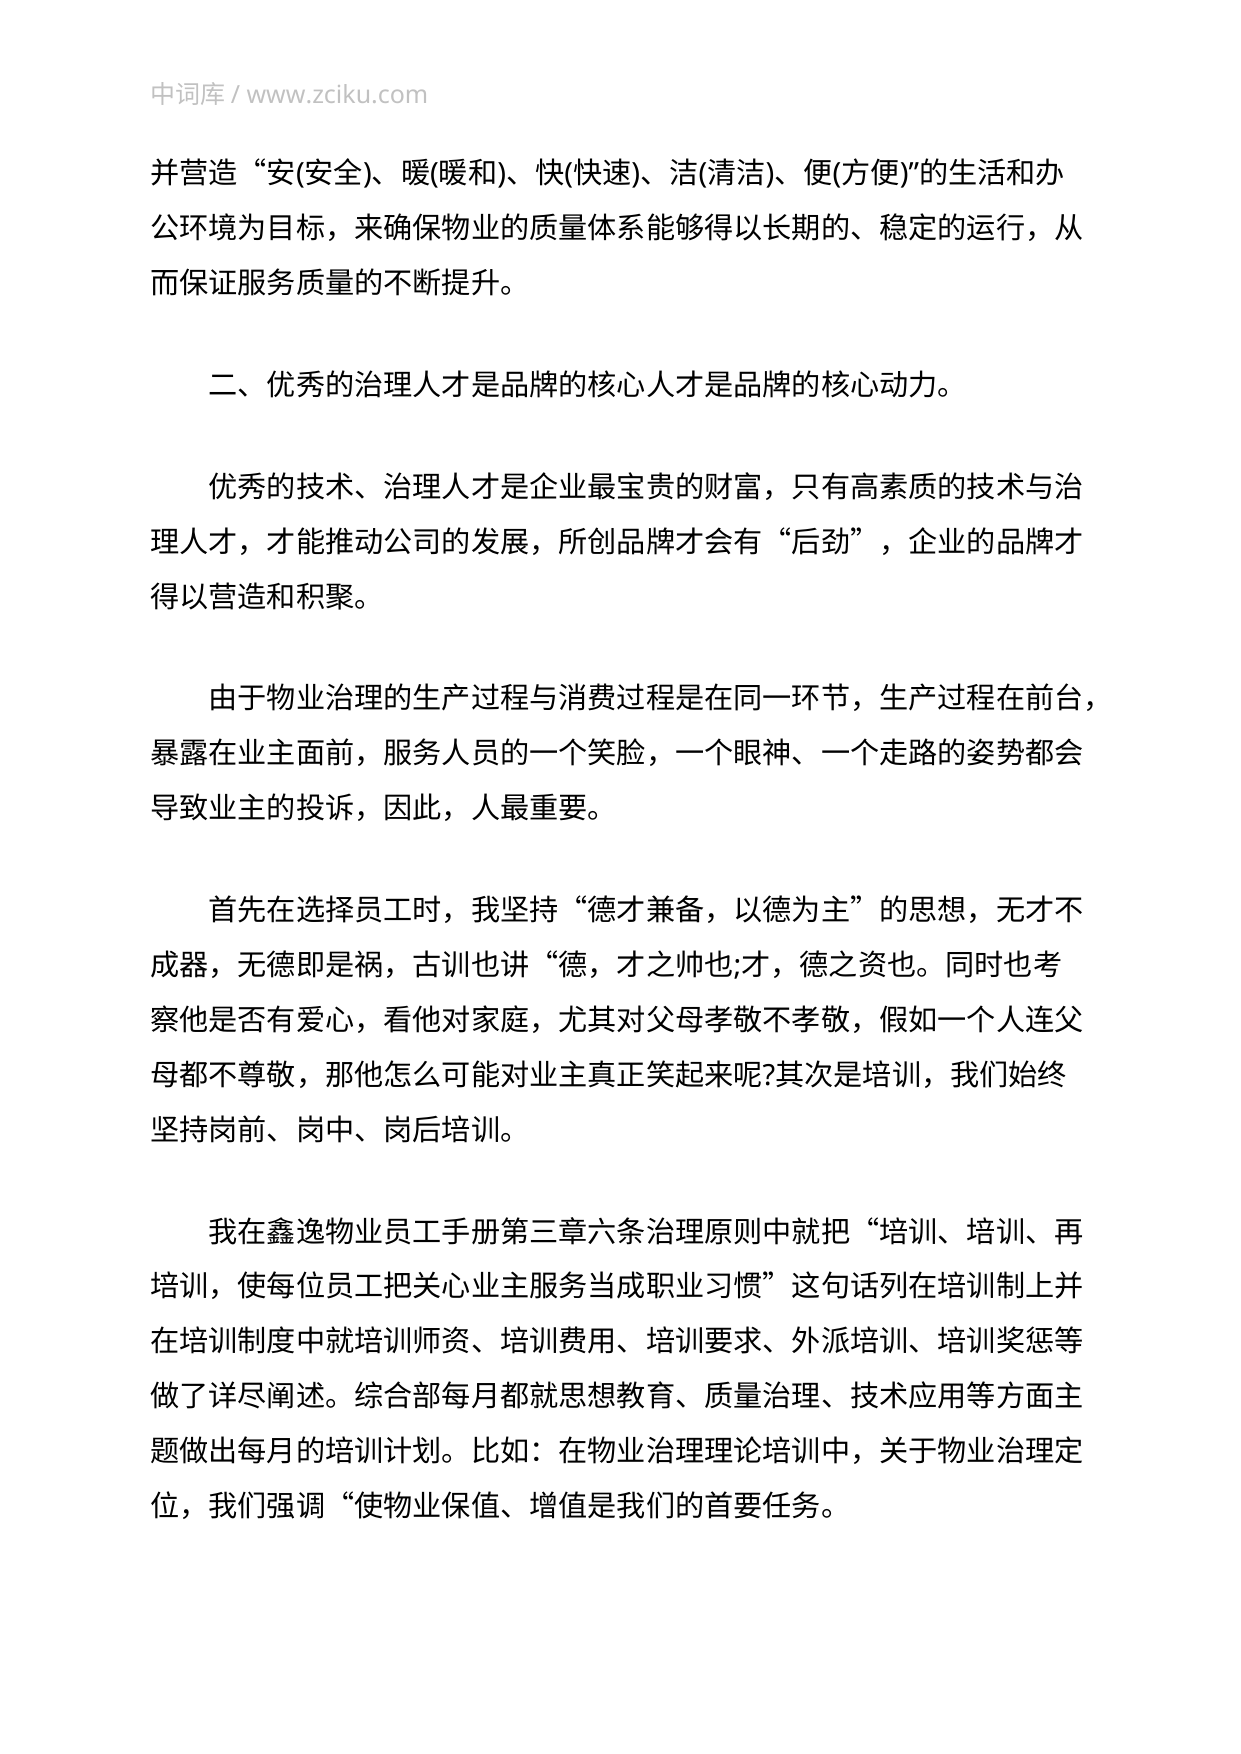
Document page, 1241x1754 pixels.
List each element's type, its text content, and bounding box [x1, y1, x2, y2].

text 首先在选择员工时，我坚持“德才兼备，以德为主”的思想，无才不成器，无德即是祸，古训也讲“德，才之帅也;才，德之资也。同时也考察他是否有爱心，看他对家庭，尤其对父母孝敬不孝敬，假如一个人连父母都不尊敬，那他怎么可能对业主真正笑起来呢?其次是培训，我们始终坚持岗前、岗中、岗后培训。 [150, 887, 1090, 1149]
text 我在鑫逸物业员工手册第三章六条治理原则中就把“培训、培训、再培训，使每位员工把关心业主服务当成职业习惯”这句话列在培训制上并在培训制度中就培训师资、培训费用、培训要求、外派培训、培训奖惩等做了详尽阐述。综合部每月都就思想教育、质量治理、技术应用等方面主题做出每月的培训计划。比如：在物业治理理论培训中，关于物业治理定位，我们强调“使物业保值、增值是我们的首要任务。 [150, 1208, 1090, 1525]
text 二、优秀的治理人才是品牌的核心人才是品牌的核心动力。 [150, 362, 1090, 404]
text 优秀的技术、治理人才是企业最宝贵的财富，只有高素质的技术与治理人才，才能推动公司的发展，所创品牌才会有“后劲”，企业的品牌才得以营造和积聚。 [150, 463, 1090, 616]
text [150, 150, 1090, 302]
text 由于物业治理的生产过程与消费过程是在同一环节，生产过程在前台，暴露在业主面前，服务人员的一个笑脸，一个眼神、一个走路的姿势都会导致业主的投诉，因此，人最重要。 [150, 675, 1090, 827]
